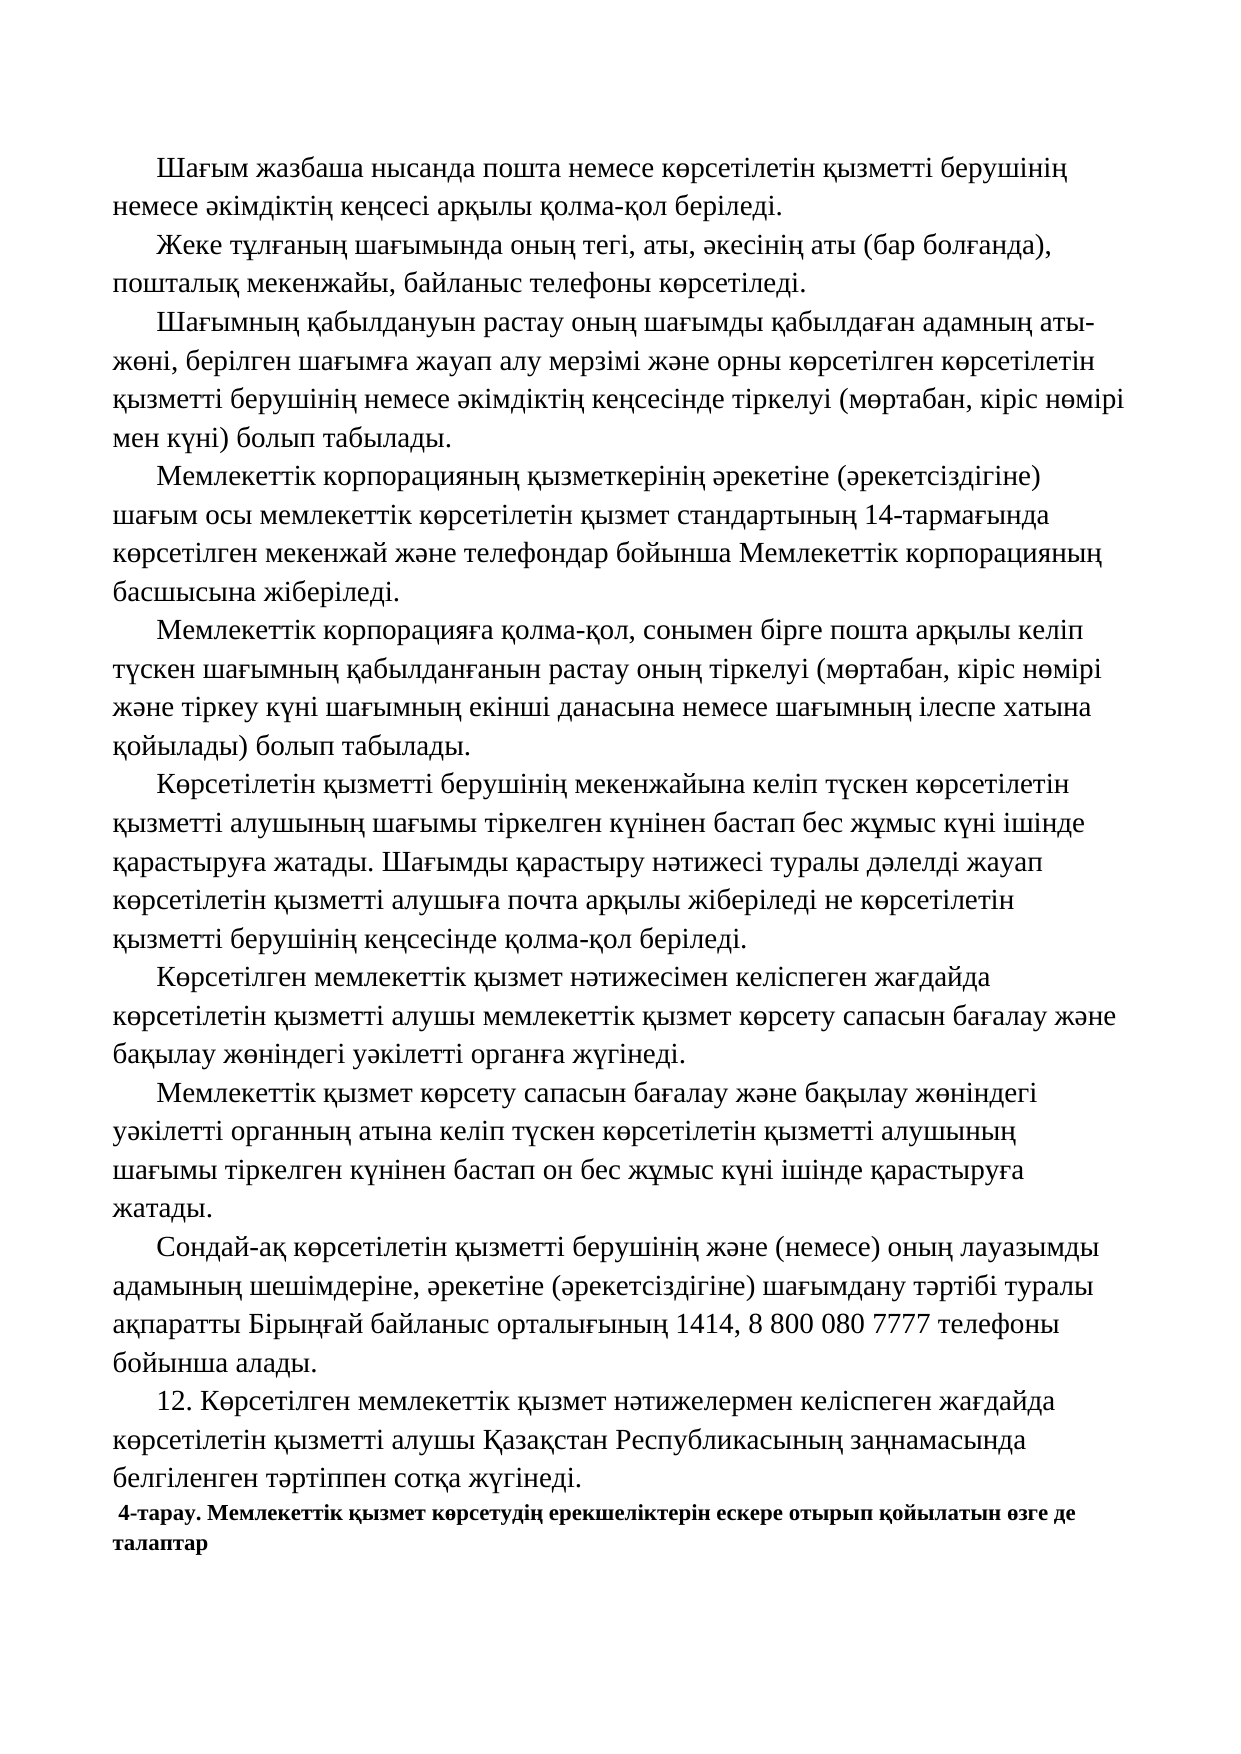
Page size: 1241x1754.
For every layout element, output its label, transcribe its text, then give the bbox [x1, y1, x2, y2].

text Мемлекеттік қызмет көрсету сапасын бағалау және бақылау жөніндегі уәкілетті органның атына келіп түскен көрсетілетін қызметті алушының шағымы тіркелген күнінен бастап он бес жұмыс күні ішінде қарастыруға жатады. [112, 1075, 1128, 1224]
text 4-тарау. Мемлекеттік қызмет көрсетудің ерекшеліктерін ескере отырып қойылатын өзге де талаптар [112, 1499, 1128, 1556]
text Көрсетілген мемлекеттік қызмет нәтижесімен келіспеген жағдайда көрсетілетін қызметті алушы мемлекеттік қызмет көрсету сапасын бағалау және бақылау жөніндегі уәкілетті органға жүгінеді. [112, 959, 1128, 1070]
text Мемлекеттік корпорацияға қолма-қол, сонымен бірге пошта арқылы келіп түскен шағымның қабылданғанын растау оның тіркелуі (мөртабан, кіріс нөмірі және тіркеу күні шағымның екінші данасына немесе шағымның ілеспе хатына қойылады) болып табылады. [112, 612, 1128, 762]
text Сондай-ақ көрсетілетін қызметті берушінің және (немесе) оның лауазымды адамының шешімдеріне, әрекетіне (әрекетсіздігіне) шағымдану тәртібі туралы ақпаратты Бірыңғай байланыс орталығының 1414, 8 800 080 7777 телефоны бойынша алады. [112, 1229, 1128, 1378]
text Мемлекеттік корпорацияның қызметкерінің әрекетіне (әрекетсіздігіне) шағым осы мемлекеттік көрсетілетін қызмет стандартының 14-тармағында көрсетілген мекенжай және телефондар бойынша Мемлекеттік корпорацияның басшысына жіберіледі. [112, 458, 1128, 607]
text Жеке тұлғаның шағымында оның тегі, аты, әкесінің аты (бар болғанда), пошталық мекенжайы, байланыс телефоны көрсетіледі. [112, 227, 1128, 299]
text 12. Көрсетілген мемлекеттік қызмет нәтижелермен келіспеген жағдайда көрсетілетін қызметті алушы Қазақстан Республикасының заңнамасында белгіленген тәртіппен сотқа жүгінеді. [112, 1383, 1128, 1494]
text Көрсетілетін қызметті берушінің мекенжайына келіп түскен көрсетілетін қызметті алушының шағымы тіркелген күнінен бастап бес жұмыс күні ішінде қарастыруға жатады. Шағымды қарастыру нәтижесі туралы дәлелді жауап көрсетілетін қызметті алушыға почта арқылы жіберіледі не көрсетілетін қызметті берушінің кеңсесінде қолма-қол беріледі. [112, 767, 1128, 954]
text Шағым жазбаша нысанда пошта немесе көрсетілетін қызметті берушінің немесе әкімдіктің кеңсесі арқылы қолма-қол беріледі. [112, 150, 1128, 222]
text Шағымның қабылдануын растау оның шағымды қабылдаған адамның аты-жөні, берілген шағымға жауап алу мерзімі және орны көрсетілген көрсетілетін қызметті берушінің немесе әкімдіктің кеңсесінде тіркелуі (мөртабан, кіріс нөмірі мен күні) болып табылады. [112, 304, 1128, 453]
